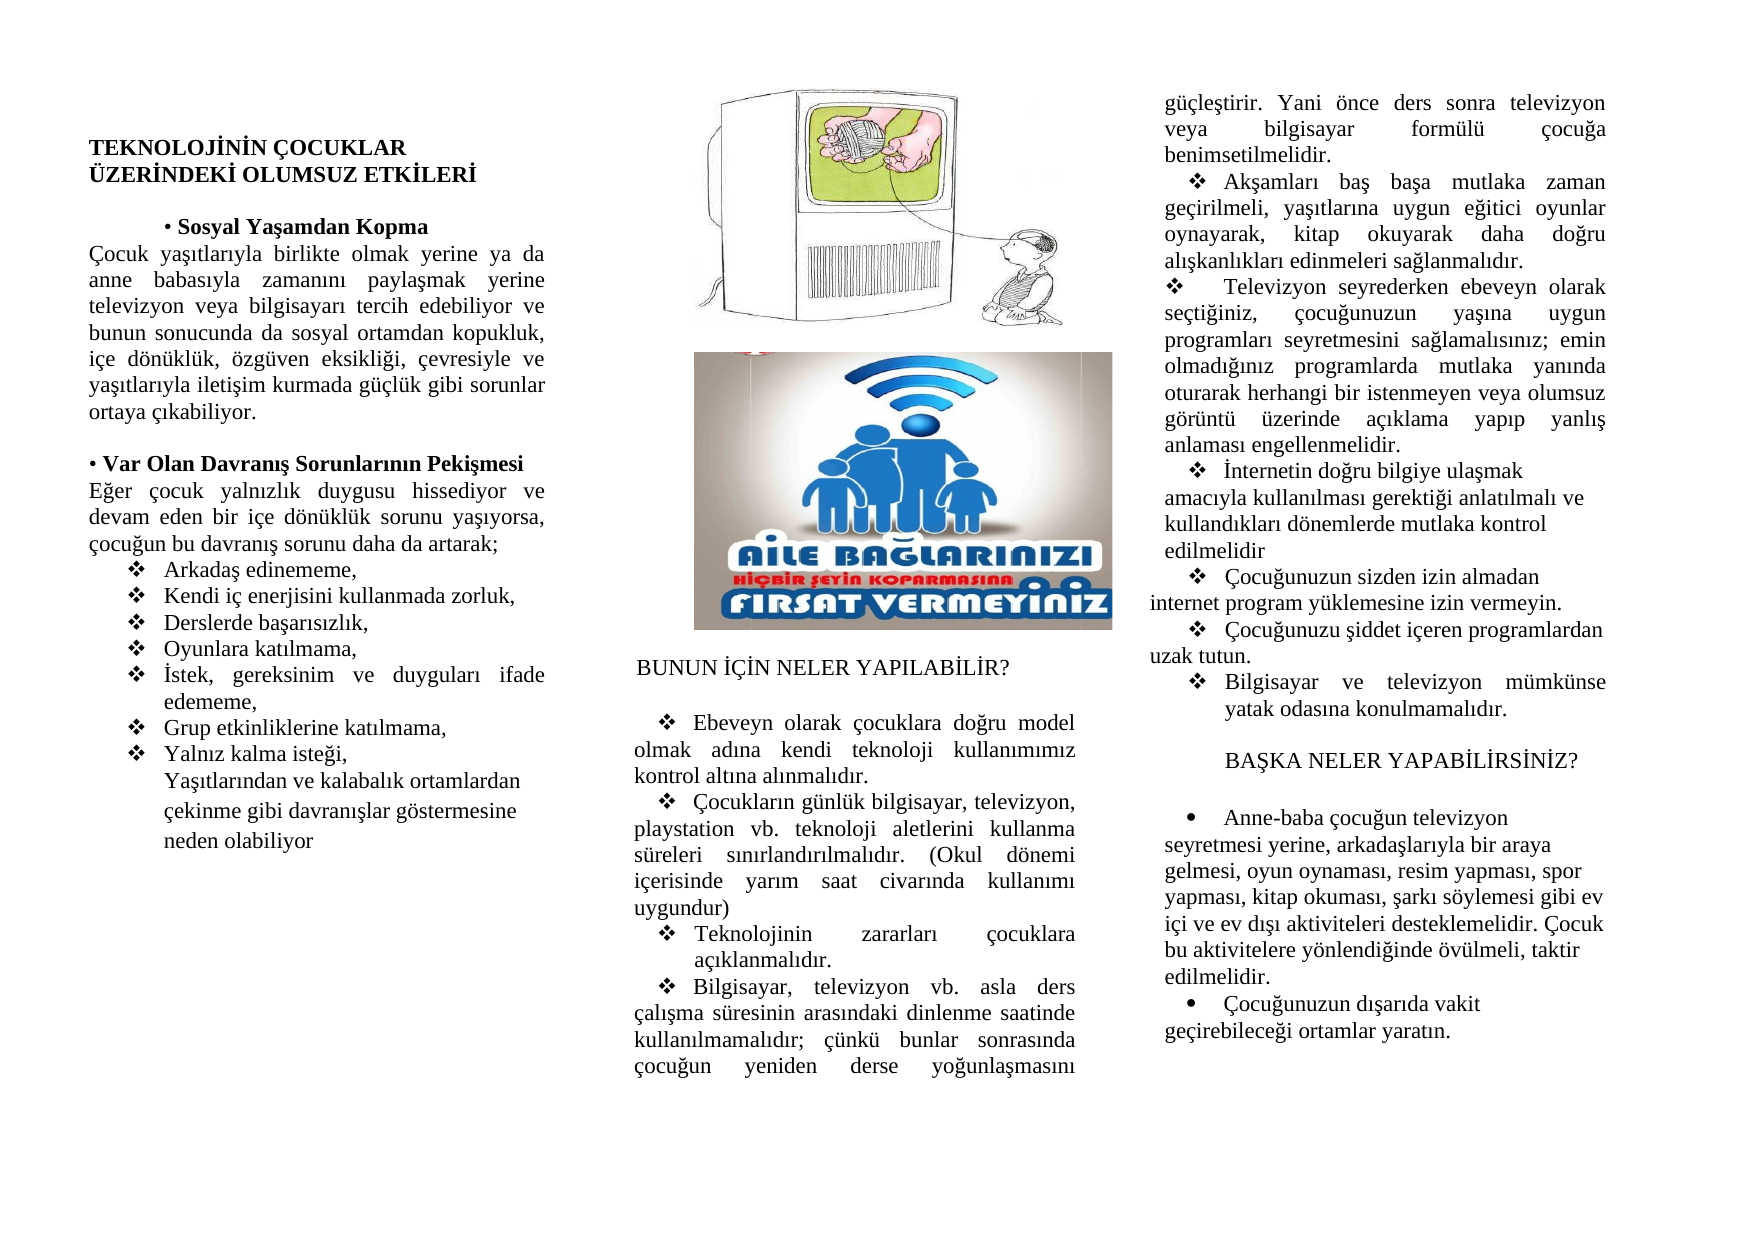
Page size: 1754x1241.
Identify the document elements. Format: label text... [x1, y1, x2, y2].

list Çocuğunuzu şiddet içeren programlardan [1187, 616, 1606, 642]
text uzak tutun. [1149, 642, 1606, 668]
text • Sosyal Yaşamdan Kopma [164, 213, 545, 240]
list Çocuğunuzun dışarıda vakit geçirebileceği ortamlar yaratın. [1164, 991, 1606, 1043]
text Çocuk yaşıtlarıyla birlikte olmak yerine ya da anne babasıyla zamanını paylaşmak yerine televizyon veya bilgisayarı tercih edebiliyor ve bunun sonucunda da sosyal ortamdan kopukluk, içe dönüklük, özgüven eksikliği, çevresiyle ve yaşıtlarıyla iletişim kurmada güçlük gibi sorunlar ortaya çıkabiliyor. [89, 240, 545, 424]
list Televizyon seyrederken ebeveyn olarak seçtiğiniz, çocuğunuzun yaşına uygun programları seyretmesini sağlamalısınız; emin olmadığınız programlarda mutlaka yanında oturarak herhangi bir istenmeyen veya olumsuz görüntü üzerinde açıklama yapıp yanlış anlaması engellenmelidir. [1164, 273, 1606, 458]
list İstek, gereksinim ve duyguları ifade edememe, [126, 661, 545, 714]
list Oyunlara katılmama, [126, 635, 545, 661]
text • Var Olan Davranış Sorunlarının Pekişmesi [89, 451, 545, 477]
text Eğer çocuk yalnızlık duygusu hissediyor ve devam eden bir içe dönüklük sorunu yaşıyorsa, çocuğun bu davranış sorunu daha da artarak; [89, 477, 545, 556]
list Teknolojinin zararları çocuklara açıklanmalıdır. [657, 920, 1076, 973]
text internet program yüklemesine izin vermeyin. [1149, 589, 1606, 616]
text TEKNOLOJİNİN ÇOCUKLAR ÜZERİNDEKİ OLUMSUZ ETKİLERİ [89, 134, 545, 187]
list Anne-baba çocuğun televizyon seyretmesi yerine, arkadaşlarıyla bir araya gelmesi, oyun oynaması, resim yapması, spor yapması, kitap okuması, şarkı söylemesi gibi ev içi ve ev dışı aktiviteleri desteklemelidir. Çocuk bu aktivitelere yönlendiğinde övülmeli, taktir edilmelidir. [1164, 804, 1606, 991]
list Bilgisayar ve televizyon mümkünse yatak odasına konulmamalıdır. [1187, 668, 1606, 721]
list Çocukların günlük bilgisayar, televizyon, playstation vb. teknoloji aletlerini kullanma süreleri sınırlandırılmalıdır. (Okul dönemi içerisinde yarım saat civarında kullanımı uygundur) [634, 788, 1076, 920]
text BAŞKA NELER YAPABİLİRSİNİZ? [1224, 747, 1606, 774]
list Akşamları baş başa mutlaka zaman geçirilmeli, yaşıtlarına uygun eğitici oyunlar oynayarak, kitap okuyarak daha doğru alışkanlıkları edinmeleri sağlanmalıdır. [1164, 168, 1606, 273]
list Arkadaş edinememe, [126, 556, 545, 582]
list Derslerde başarısızlık, [126, 609, 545, 635]
picture [694, 352, 1113, 630]
list Bilgisayar, televizyon vb. asla ders çalışma süresinin arasındaki dinlenme saatinde kullanılmamalıdır; çünkü bunlar sonrasında çocuğun yeniden derse yoğunlaşmasını güçleştirir. Yani önce ders sonra televizyon veya bilgisayar formülü çocuğa benimsetilmelidir. [634, 973, 1076, 1078]
list Kendi iç enerjisini kullanmada zorluk, [126, 582, 545, 609]
list Ebeveyn olarak çocuklara doğru model olmak adına kendi teknoloji kullanımımız kontrol altına alınmalıdır. [634, 709, 1076, 788]
list Grup etkinliklerine katılmama, [126, 714, 545, 740]
text Yaşıtlarından ve kalabalık ortamlardan çekinme gibi davranışlar göstermesine neden olabiliyor [164, 767, 545, 853]
list Yalnız kalma isteği, [126, 740, 545, 767]
list Bilgisayar, televizyon vb. asla ders çalışma süresinin arasındaki dinlenme saatinde kullanılmamalıdır; çünkü bunlar sonrasında çocuğun yeniden derse yoğunlaşmasını güçleştirir. Yani önce ders sonra televizyon veya bilgisayar formülü çocuğa benimsetilmelidir. [1164, 89, 1606, 168]
list İnternetin doğru bilgiye ulaşmak amacıyla kullanılması gerektiği anlatılmalı ve kullandıkları dönemlerde mutlaka kontrol edilmelidir [1164, 458, 1606, 563]
text BUNUN İÇİN NELER YAPILABİLİR? [619, 654, 1076, 681]
list Çocuğunuzun sizden izin almadan [1187, 563, 1606, 589]
